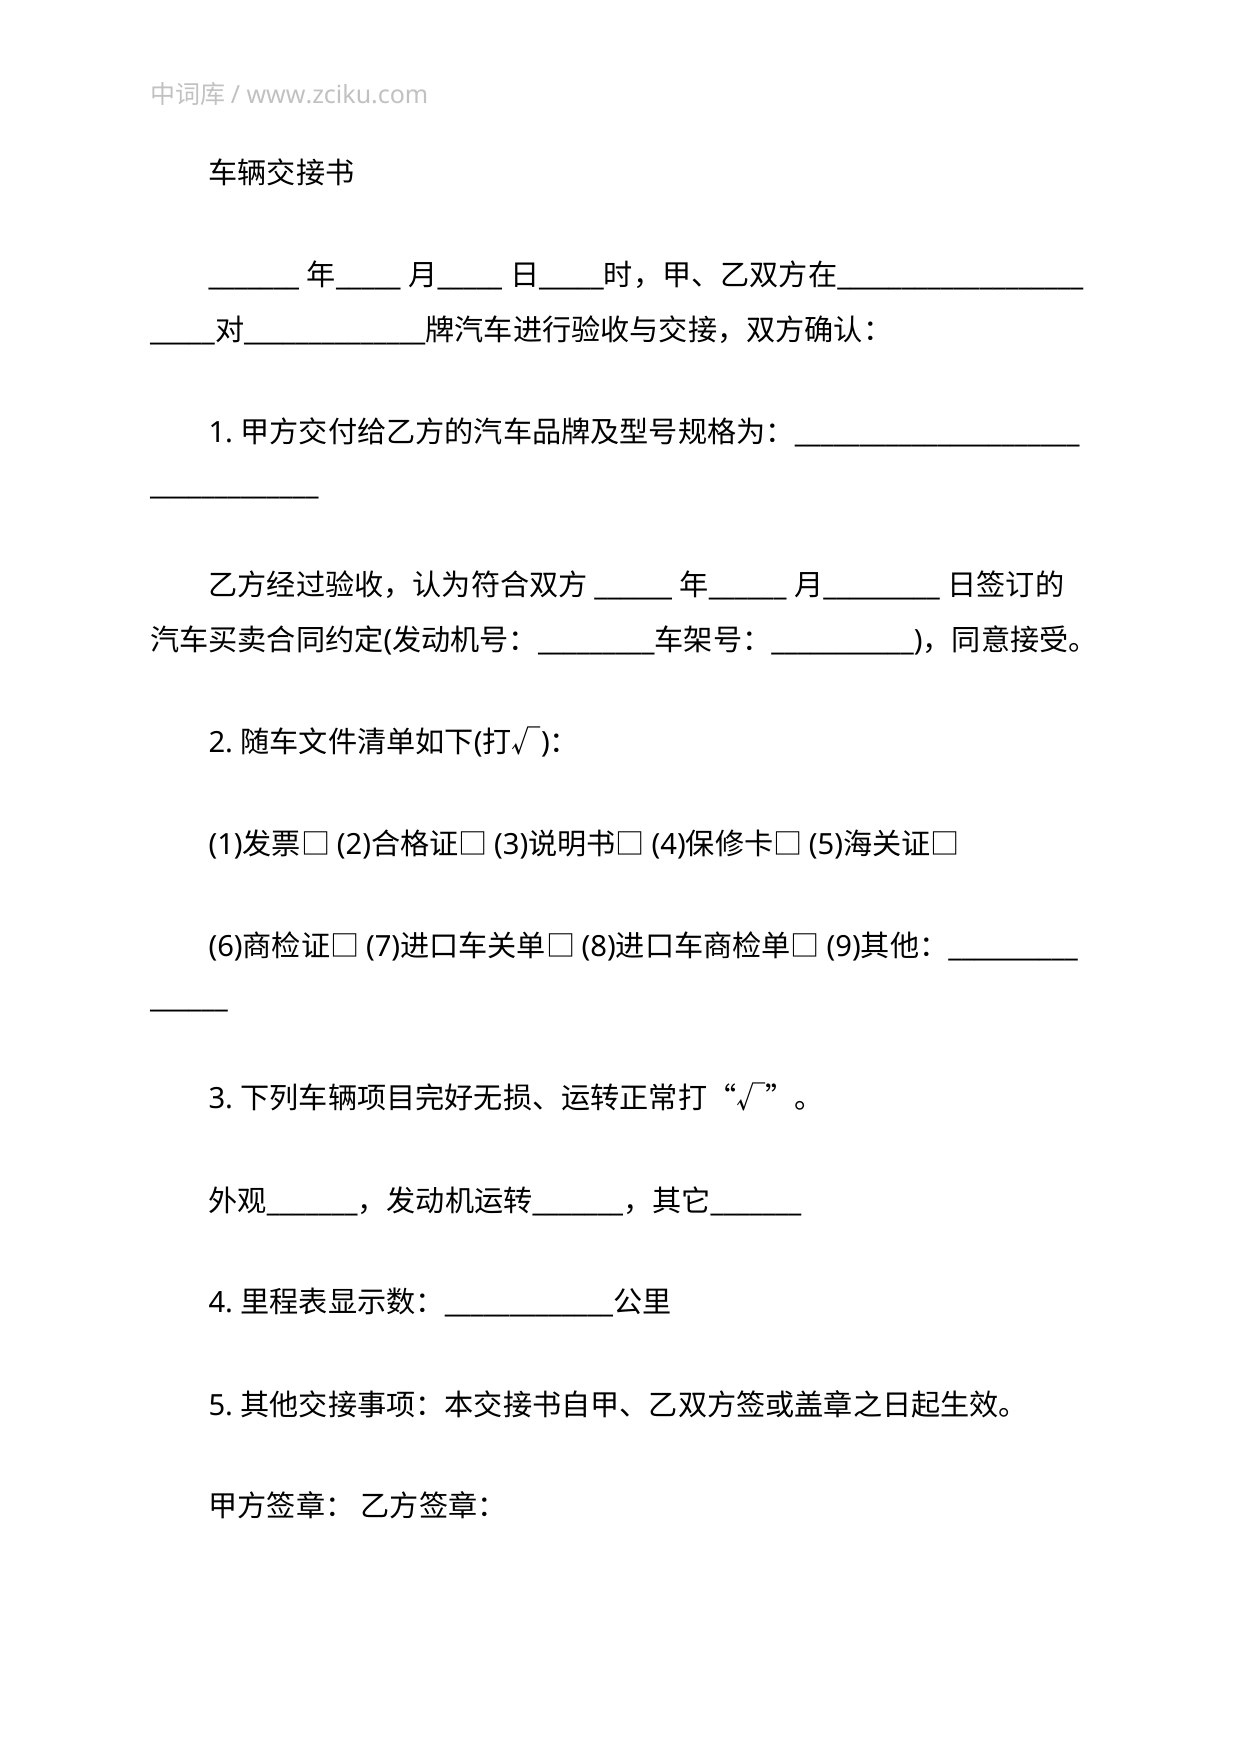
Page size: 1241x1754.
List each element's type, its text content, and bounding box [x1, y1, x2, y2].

text 外观_______，发动机运转_______，其它_______ [150, 1177, 1090, 1219]
text 5. 其他交接事项：本交接书自甲、乙双方签或盖章之日起生效。 [150, 1381, 1090, 1423]
text 车辆交接书 [150, 150, 1090, 192]
text 2. 随车文件清单如下(打√)： [150, 718, 1090, 761]
text 甲方签章： 乙方签章： [150, 1483, 1090, 1525]
text 乙方经过验收，认为符合双方 ______ 年______ 月_________ 日签订的汽车买卖合同约定(发动机号：_________车架号：___________)，同意接受。 [150, 561, 1090, 659]
text _______ 年_____ 月_____ 日_____时，甲、乙双方在________________________对______________牌汽车进行验收与交接，双方确认： [150, 252, 1090, 349]
text (6)商检证□ (7)进口车关单□ (8)进口车商检单□ (9)其他：________________ [150, 922, 1090, 1016]
text 3. 下列车辆项目完好无损、运转正常打“√”。 [150, 1075, 1090, 1117]
text 1. 甲方交付给乙方的汽车品牌及型号规格为：___________________________________ [150, 409, 1090, 503]
text (1)发票□ (2)合格证□ (3)说明书□ (4)保修卡□ (5)海关证□ [150, 820, 1090, 863]
text 4. 里程表显示数：_____________公里 [150, 1279, 1090, 1321]
